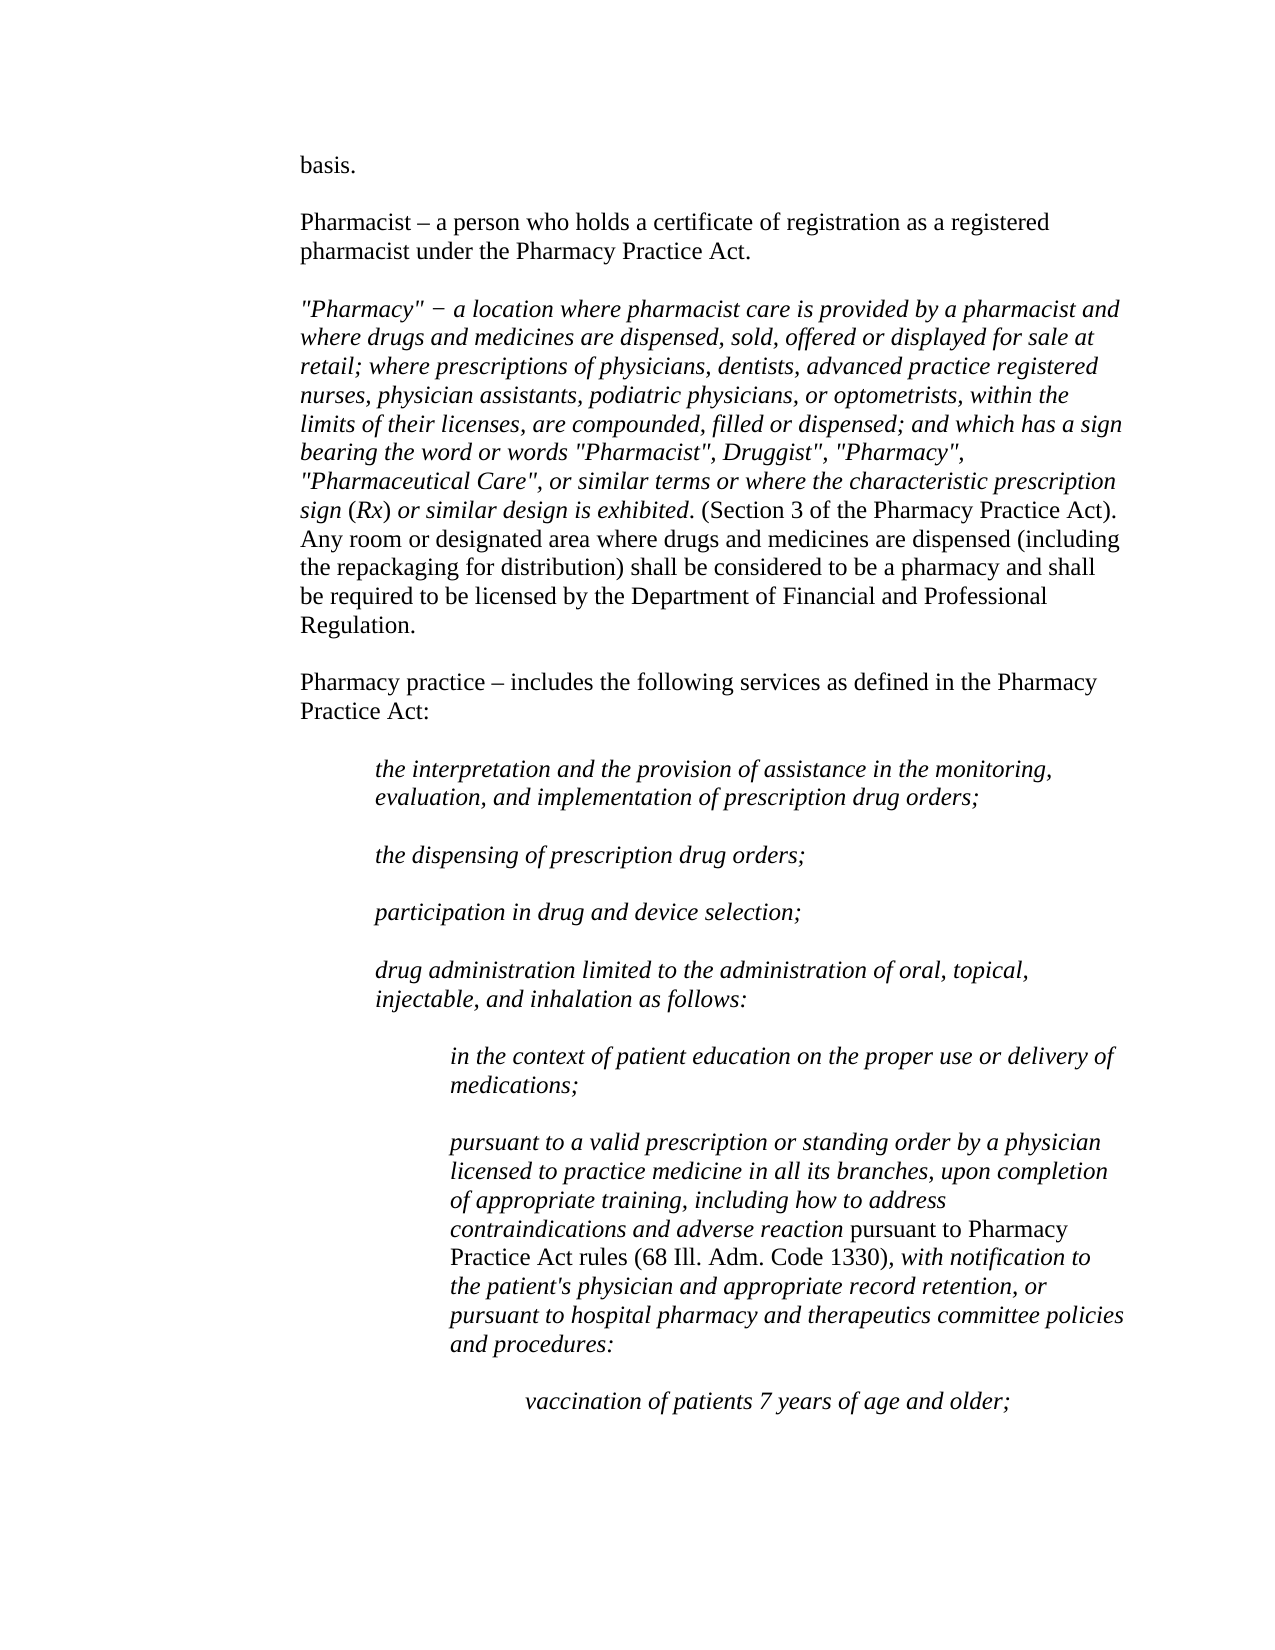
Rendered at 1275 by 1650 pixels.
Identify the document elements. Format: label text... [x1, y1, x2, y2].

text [300, 150, 1125, 179]
text the dispensing of prescription drug orders; [300, 840, 1125, 869]
text in the context of patient education on the proper use or delivery of medications; [450, 1041, 1125, 1099]
text drug administration limited to the administration of oral, topical, injectable, and inhalation as follows: [375, 955, 1125, 1012]
text "Pharmacy" − a location where pharmacist care is provided by a pharmacist and where drugs and medicines are dispensed, sold, offered or displayed for sale at retail; where prescriptions of physicians, dentists, advanced practice registered nurses, physician assistants, podiatric physicians, or optometrists, within the limits of their licenses, are compounded, filled or dispensed; and which has a sign bearing the word or words "Pharmacist", Druggist", "Pharmacy", "Pharmaceutical Care", or similar terms or where the characteristic prescription sign (Rx) or similar design is exhibited. (Section 3 of the Pharmacy Practice Act). Any room or designated area where drugs and medicines are dispensed (including the repackaging for distribution) shall be considered to be a pharmacy and shall be required to be licensed by the Department of Financial and Professional Regulation. [300, 294, 1125, 639]
text participation in drug and device selection; [300, 897, 1125, 926]
text vaccination of patients 7 years of age and older; [450, 1386, 1125, 1415]
text Pharmacy practice – includes the following services as defined in the Pharmacy Practice Act: [300, 667, 1125, 725]
text the interpretation and the provision of assistance in the monitoring, evaluation, and implementation of prescription drug orders; [375, 754, 1125, 811]
text pursuant to a valid prescription or standing order by a physician licensed to practice medicine in all its branches, upon completion of appropriate training, including how to address contraindications and adverse reaction pursuant to Pharmacy Practice Act rules (68 Ill. Adm. Code 1330), with notification to the patient's physician and appropriate record retention, or pursuant to hospital pharmacy and therapeutics committee policies and procedures: [450, 1127, 1125, 1357]
text Pharmacist – a person who holds a certificate of registration as a registered pharmacist under the Pharmacy Practice Act. [300, 207, 1125, 265]
